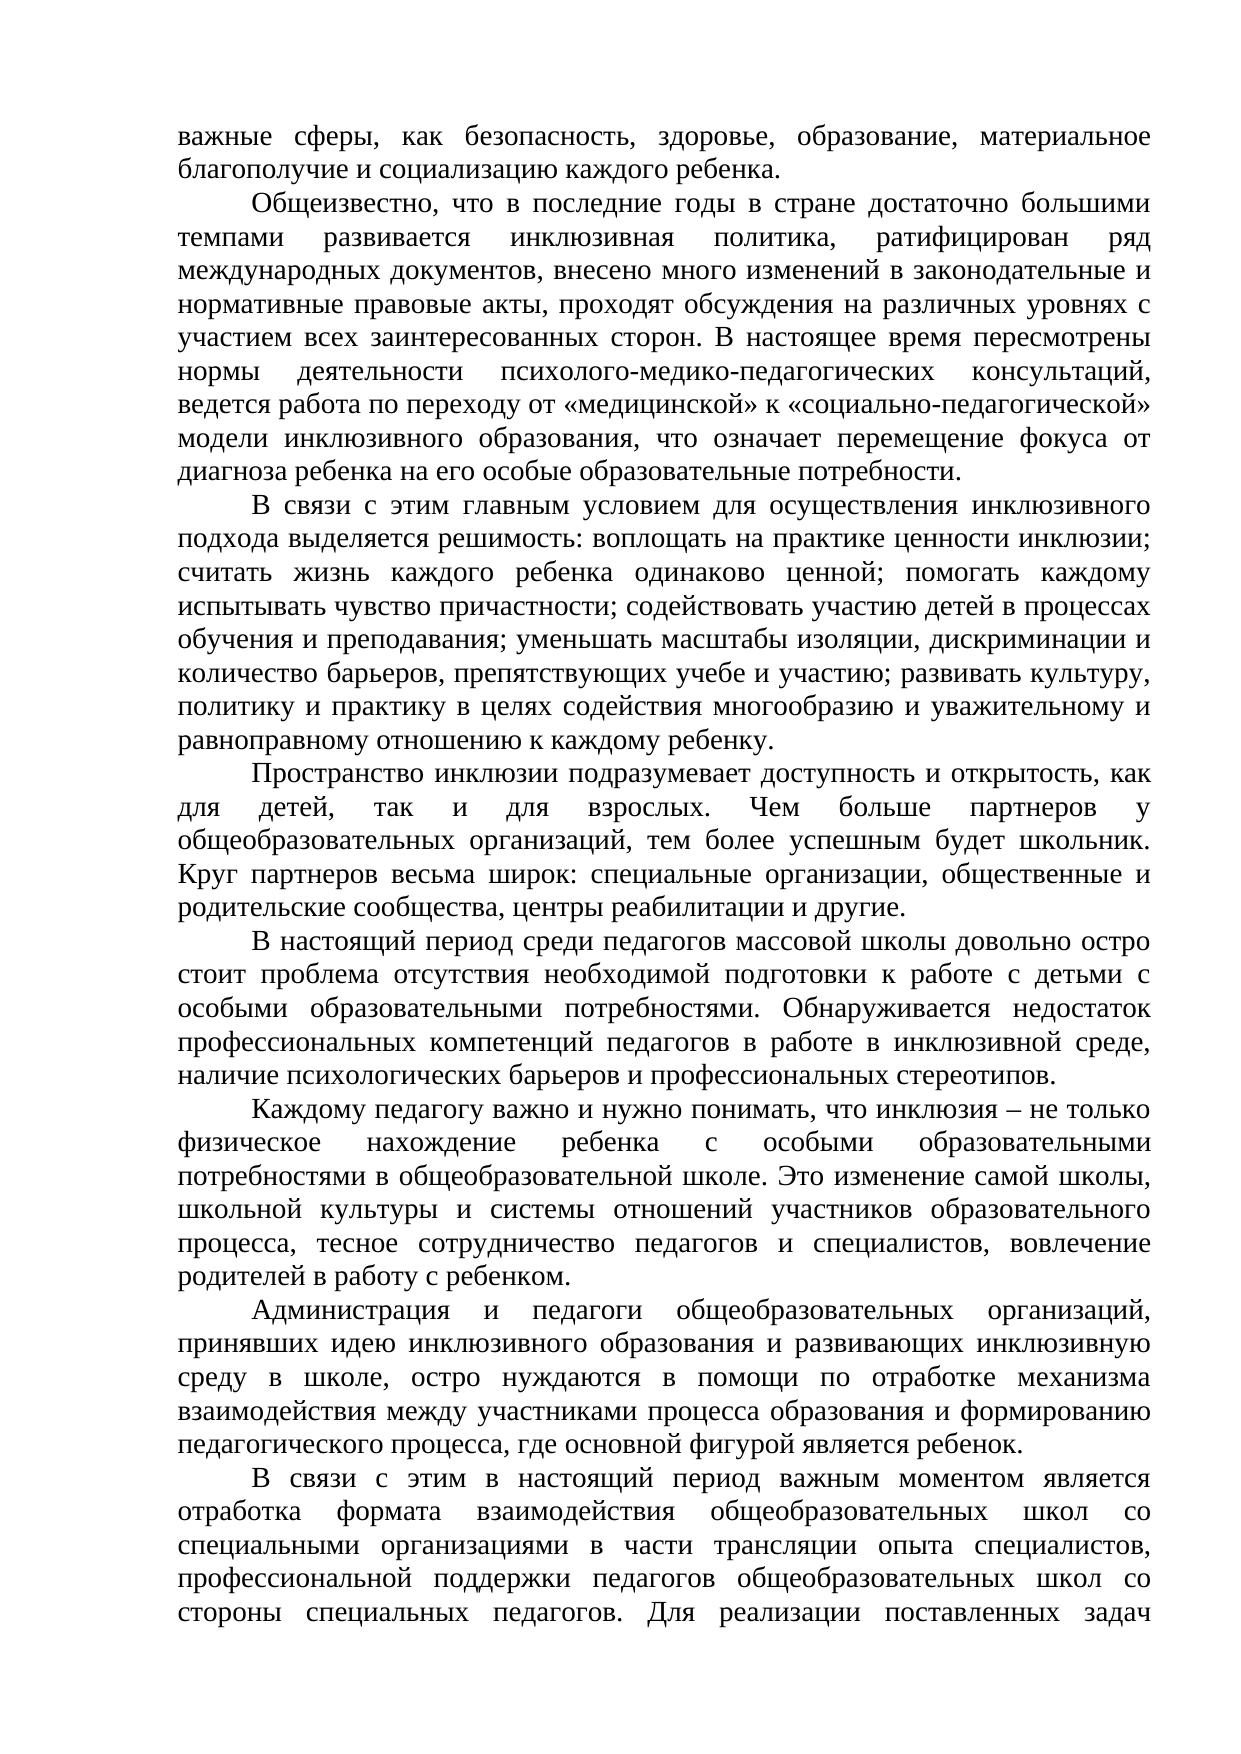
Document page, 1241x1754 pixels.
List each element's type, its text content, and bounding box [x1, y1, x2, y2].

text В настоящий период среди педагогов массовой школы довольно остро стоит проблема отсутствия необходимой подготовки к работе с детьми с особыми образовательными потребностями. Обнаруживается недостаток профессиональных компетенций педагогов в работе в инклюзивной среде, наличие психологических барьеров и профессиональных стереотипов. [177, 923, 1152, 1091]
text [177, 1460, 1152, 1627]
text Общеизвестно, что в последние годы в стране достаточно большими темпами развивается инклюзивная политика, ратифицирован ряд международных документов, внесено много изменений в законодательные и нормативные правовые акты, проходят обсуждения на различных уровнях с участием всех заинтересованных сторон. В настоящее время пересмотрены нормы деятельности психолого-медико-педагогических консультаций, ведется работа по переходу от «медицинской» к «социально-педагогической» модели инклюзивного образования, что означает перемещение фокуса от диагноза ребенка на его особые образовательные потребности. [177, 185, 1152, 487]
text Каждому педагогу важно и нужно понимать, что инклюзия – не только физическое нахождение ребенка с особыми образовательными потребностями в общеобразовательной школе. Это изменение самой школы, школьной культуры и системы отношений участников образовательного процесса, тесное сотрудничество педагогов и специалистов, вовлечение родителей в работу с ребенком. [177, 1091, 1152, 1292]
text В связи с этим главным условием для осуществления инклюзивного подхода выделяется решимость: воплощать на практике ценности инклюзии; считать жизнь каждого ребенка одинаково ценной; помогать каждому испытывать чувство причастности; содействовать участию детей в процессах обучения и преподавания; уменьшать масштабы изоляции, дискриминации и количество барьеров, препятствующих учебе и участию; развивать культуру, политику и практику в целях содействия многообразию и уважительному и равноправному отношению к каждому ребенку. [177, 487, 1152, 755]
text Пространство инклюзии подразумевает доступность и открытость, как для детей, так и для взрослых. Чем больше партнеров у общеобразовательных организаций, тем более успешным будет школьник. Круг партнеров весьма широк: специальные организации, общественные и родительские сообщества, центры реабилитации и другие. [177, 755, 1152, 923]
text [177, 118, 1152, 185]
text Администрация и педагоги общеобразовательных организаций, принявших идею инклюзивного образования и развивающих инклюзивную среду в школе, остро нуждаются в помощи по отработке механизма взаимодействия между участниками процесса образования и формированию педагогического процесса, где основной фигурой является ребенок. [177, 1292, 1152, 1460]
